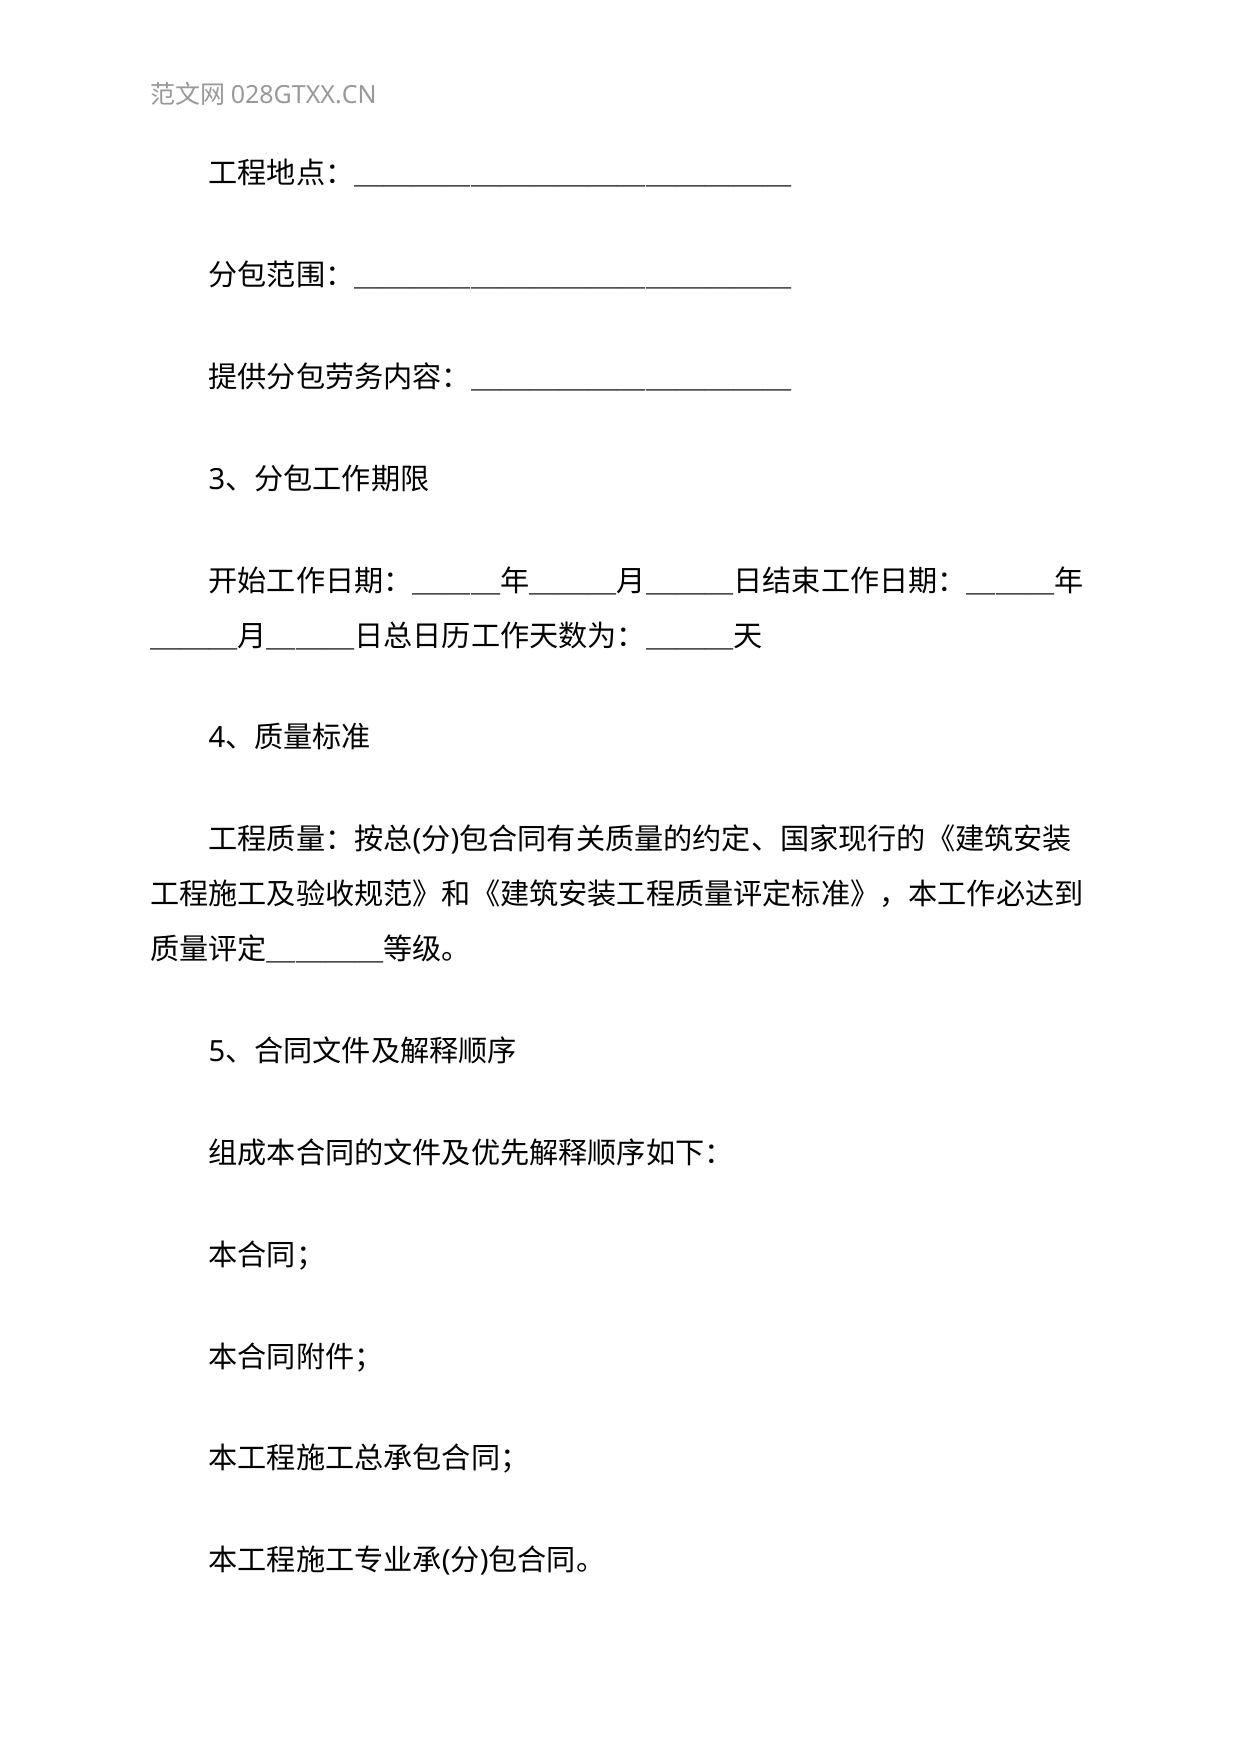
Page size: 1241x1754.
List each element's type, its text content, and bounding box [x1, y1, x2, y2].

text 本合同； [150, 1231, 1090, 1274]
text 本工程施工专业承(分)包合同。 [150, 1537, 1090, 1579]
text 本工程施工总承包合同； [150, 1435, 1090, 1477]
text 提供分包劳务内容：＿＿＿＿＿＿＿＿＿＿＿ [150, 353, 1090, 396]
text 4、质量标准 [150, 714, 1090, 756]
text 工程质量：按总(分)包合同有关质量的约定、国家现行的《建筑安装工程施工及验收规范》和《建筑安装工程质量评定标准》，本工作必达到质量评定＿＿＿＿等级。 [150, 816, 1090, 968]
text 5、合同文件及解释顺序 [150, 1028, 1090, 1070]
text 3、分包工作期限 [150, 455, 1090, 498]
text 分包范围：＿＿＿＿＿＿＿＿＿＿＿＿＿＿＿ [150, 252, 1090, 294]
text 开始工作日期：＿＿＿年＿＿＿月＿＿＿日结束工作日期：＿＿＿年＿＿＿月＿＿＿日总日历工作天数为：＿＿＿天 [150, 557, 1090, 654]
text 工程地点：＿＿＿＿＿＿＿＿＿＿＿＿＿＿＿ [150, 150, 1090, 192]
text 组成本合同的文件及优先解释顺序如下： [150, 1129, 1090, 1172]
text 本合同附件； [150, 1333, 1090, 1375]
